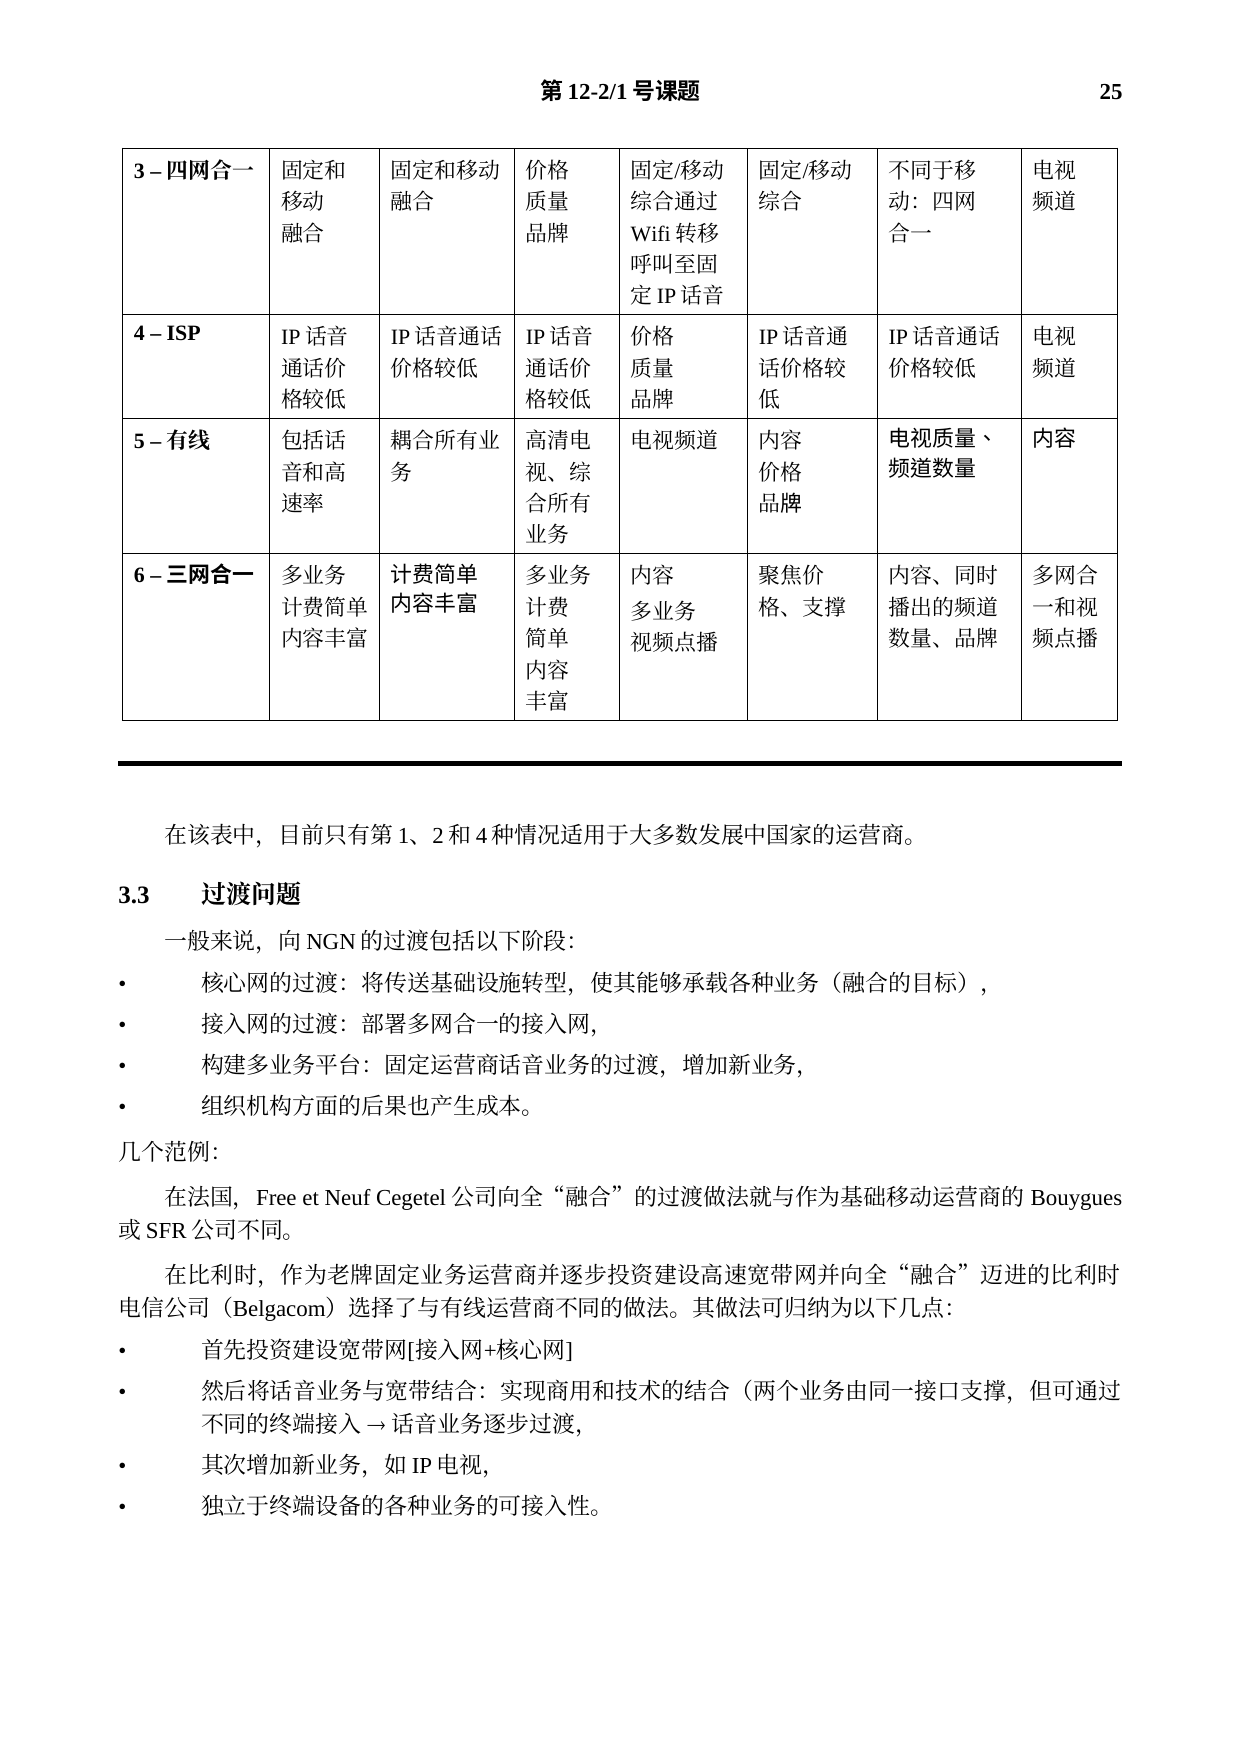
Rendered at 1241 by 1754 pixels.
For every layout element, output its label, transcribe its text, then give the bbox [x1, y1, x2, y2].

table_cell 内容、同时播出的频道数量、品牌 [878, 554, 1021, 720]
table_cell 5 – 有线 [123, 419, 269, 553]
table_cell 3 – 四网合一 [123, 149, 269, 314]
text • 独立于终端设备的各种业务的可接入性。 [118, 1488, 1122, 1521]
table_cell 固定和移动 融合 [270, 149, 379, 314]
text • 然后将话音业务与宽带结合：实现商用和技术的结合（两个业务由同一接口支撑，但可通过不同的终端接入 话音业务逐步过渡， [118, 1373, 1122, 1439]
text 几个范例： [118, 1134, 1122, 1167]
table_cell 固定/移动综合通过Wifi转移呼叫至固定IP话音 [620, 149, 747, 314]
table_cell 电视质量、频道数量 [878, 419, 1021, 553]
text • 组织机构方面的后果也产生成本。 [118, 1088, 1122, 1121]
table_cell 4 – ISP [123, 315, 269, 418]
table_cell 耦合所有业务 [380, 419, 514, 553]
table_cell 电视 频道 [1022, 315, 1117, 418]
table_cell 价格 质量 品牌 [515, 149, 619, 314]
table_cell IP话音通话价格较低 [270, 315, 379, 418]
table_cell 6 – 三网合一 [123, 554, 269, 720]
text • 构建多业务平台：固定运营商话音业务的过渡，增加新业务， [118, 1047, 1122, 1080]
table_cell 多网合一和视频点播 [1022, 554, 1117, 720]
table_cell 价格 质量 品牌 [620, 315, 747, 418]
table_cell 不同于移动：四网 合一 [878, 149, 1021, 314]
table_cell 内容 多业务 视频点播 [620, 554, 747, 720]
text • 核心网的过渡：将传送基础设施转型，使其能够承载各种业务（融合的目标）， [118, 965, 1122, 998]
table_cell 电视频道 [620, 419, 747, 553]
subtitle 3.3 过渡问题 [118, 875, 1122, 911]
text • 接入网的过渡：部署多网合一的接入网， [118, 1006, 1122, 1039]
table_cell 多业务 计费 简单 内容 丰富 [515, 554, 619, 720]
table_cell 内容 [1022, 419, 1117, 553]
table_cell 内容 价格 品牌 [748, 419, 877, 553]
table_cell 多业务 计费简单 内容丰富 [270, 554, 379, 720]
text • 首先投资建设宽带网[接入网+核心网] [118, 1332, 1122, 1365]
table_cell 电视 频道 [1022, 149, 1117, 314]
text 一般来说，向NGN的过渡包括以下阶段： [118, 923, 1122, 956]
table_cell IP话音通话价格较低 [878, 315, 1021, 418]
table_cell IP话音通话价格较低 [380, 315, 514, 418]
table_cell 聚焦价格、支撑 [748, 554, 877, 720]
table_cell 固定/移动综合 [748, 149, 877, 314]
table_cell 包括话音和高速率 [270, 419, 379, 553]
table_cell 固定和移动融合 [380, 149, 514, 314]
text 在比利时，作为老牌固定业务运营商并逐步投资建设高速宽带网并向全“融合”迈进的比利时电信公司（Belgacom）选择了与有线运营商不同的做法。其做法可归纳为以下几点： [118, 1258, 1122, 1323]
table_cell IP话音通话价格较低 [515, 315, 619, 418]
table_cell 计费简单 内容丰富 [380, 554, 514, 720]
table_cell IP话音通话价格较低 [748, 315, 877, 418]
text 在该表中，目前只有第1、2和4种情况适用于大多数发展中国家的运营商。 [118, 817, 1122, 850]
text • 其次增加新业务，如IP电视， [118, 1447, 1122, 1480]
text 在法国，Free et Neuf Cegetel公司向全“融合”的过渡做法就与作为基础移动运营商的Bouygues或SFR公司不同。 [118, 1179, 1122, 1245]
table_cell 高清电视、综合所有业务 [515, 419, 619, 553]
